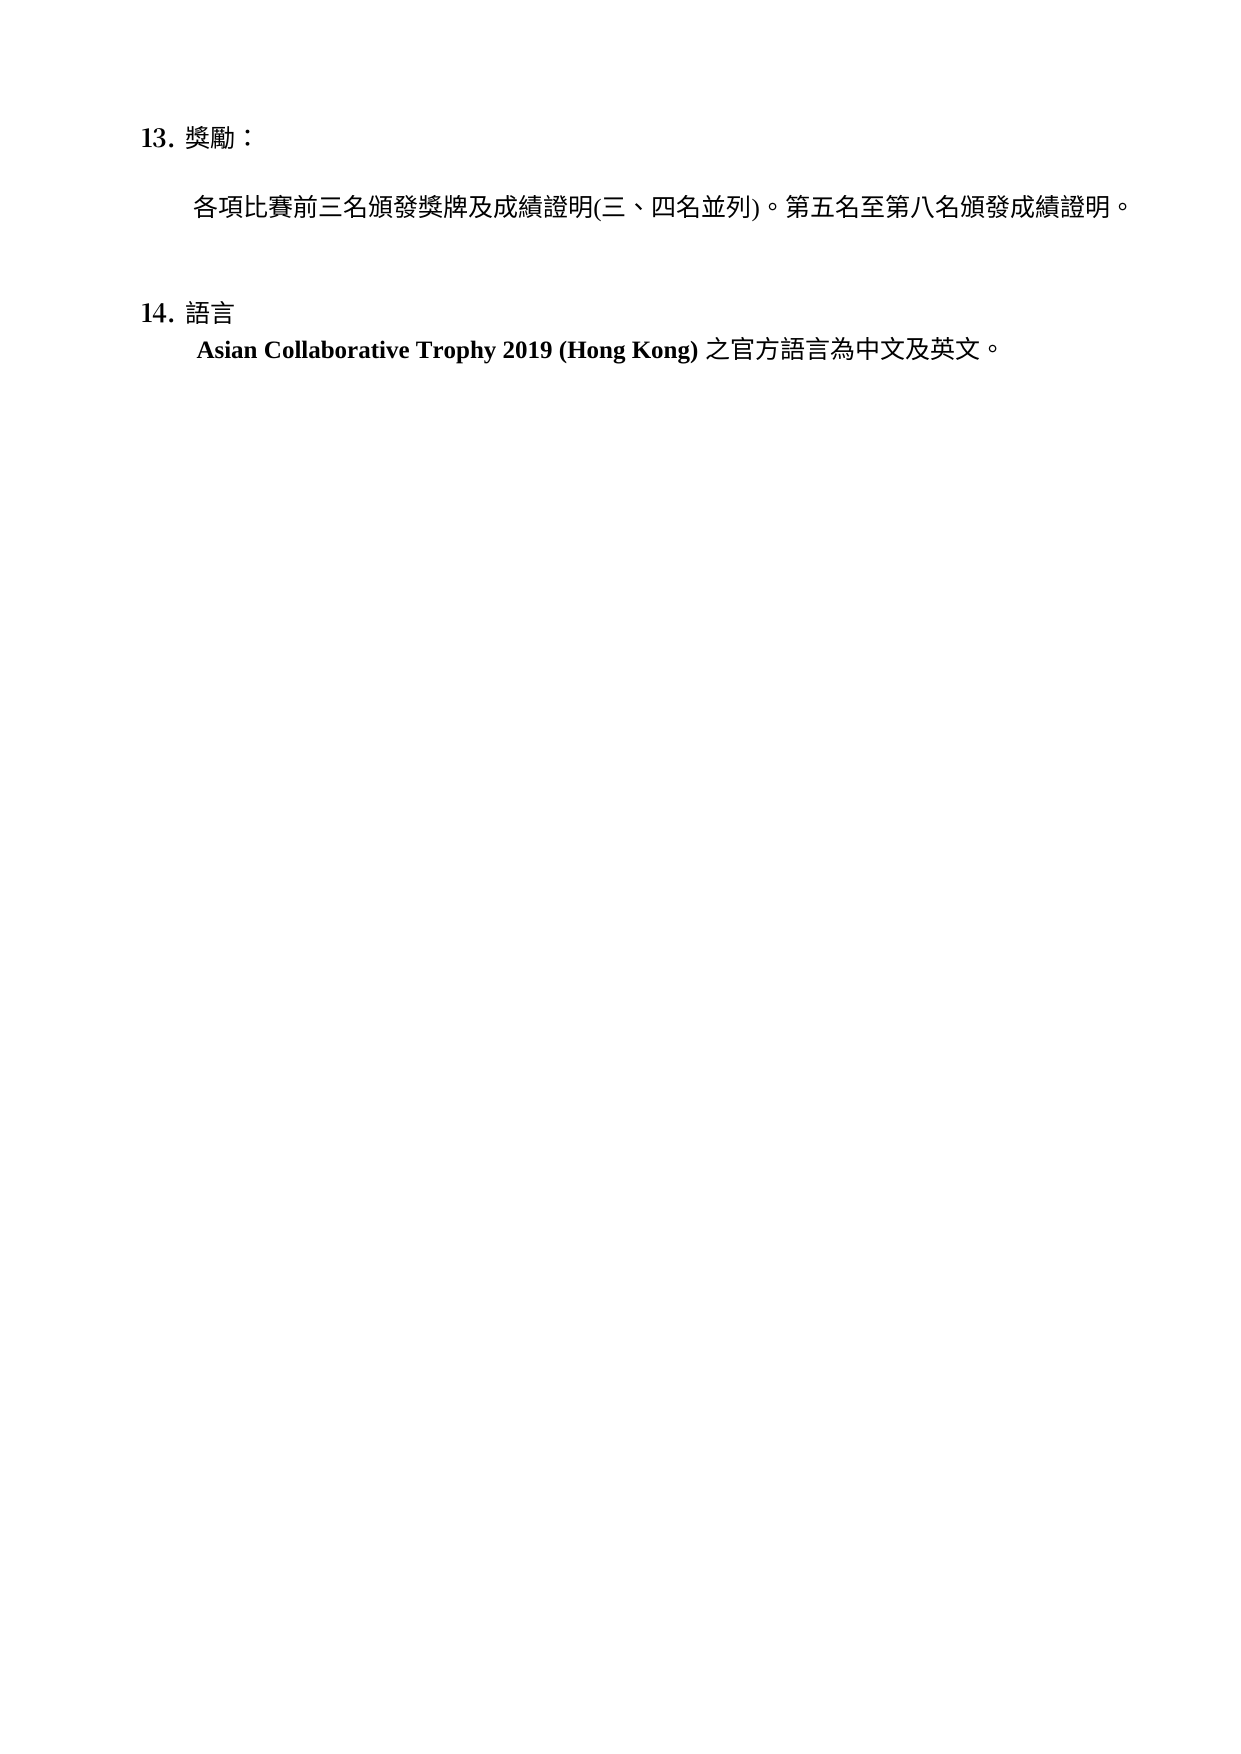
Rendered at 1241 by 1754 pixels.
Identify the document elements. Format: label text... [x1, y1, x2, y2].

list 獎勵： [141, 118, 1122, 154]
text 各項比賽前三名頒發獎牌及成績證明(三、四名並列)。第五名至第八名頒發成績證明。 [118, 188, 1122, 260]
list 語言 Asian Collaborative Trophy 2019 (Hong Kong) 之官方語言為中文及英文。 [141, 293, 1122, 366]
